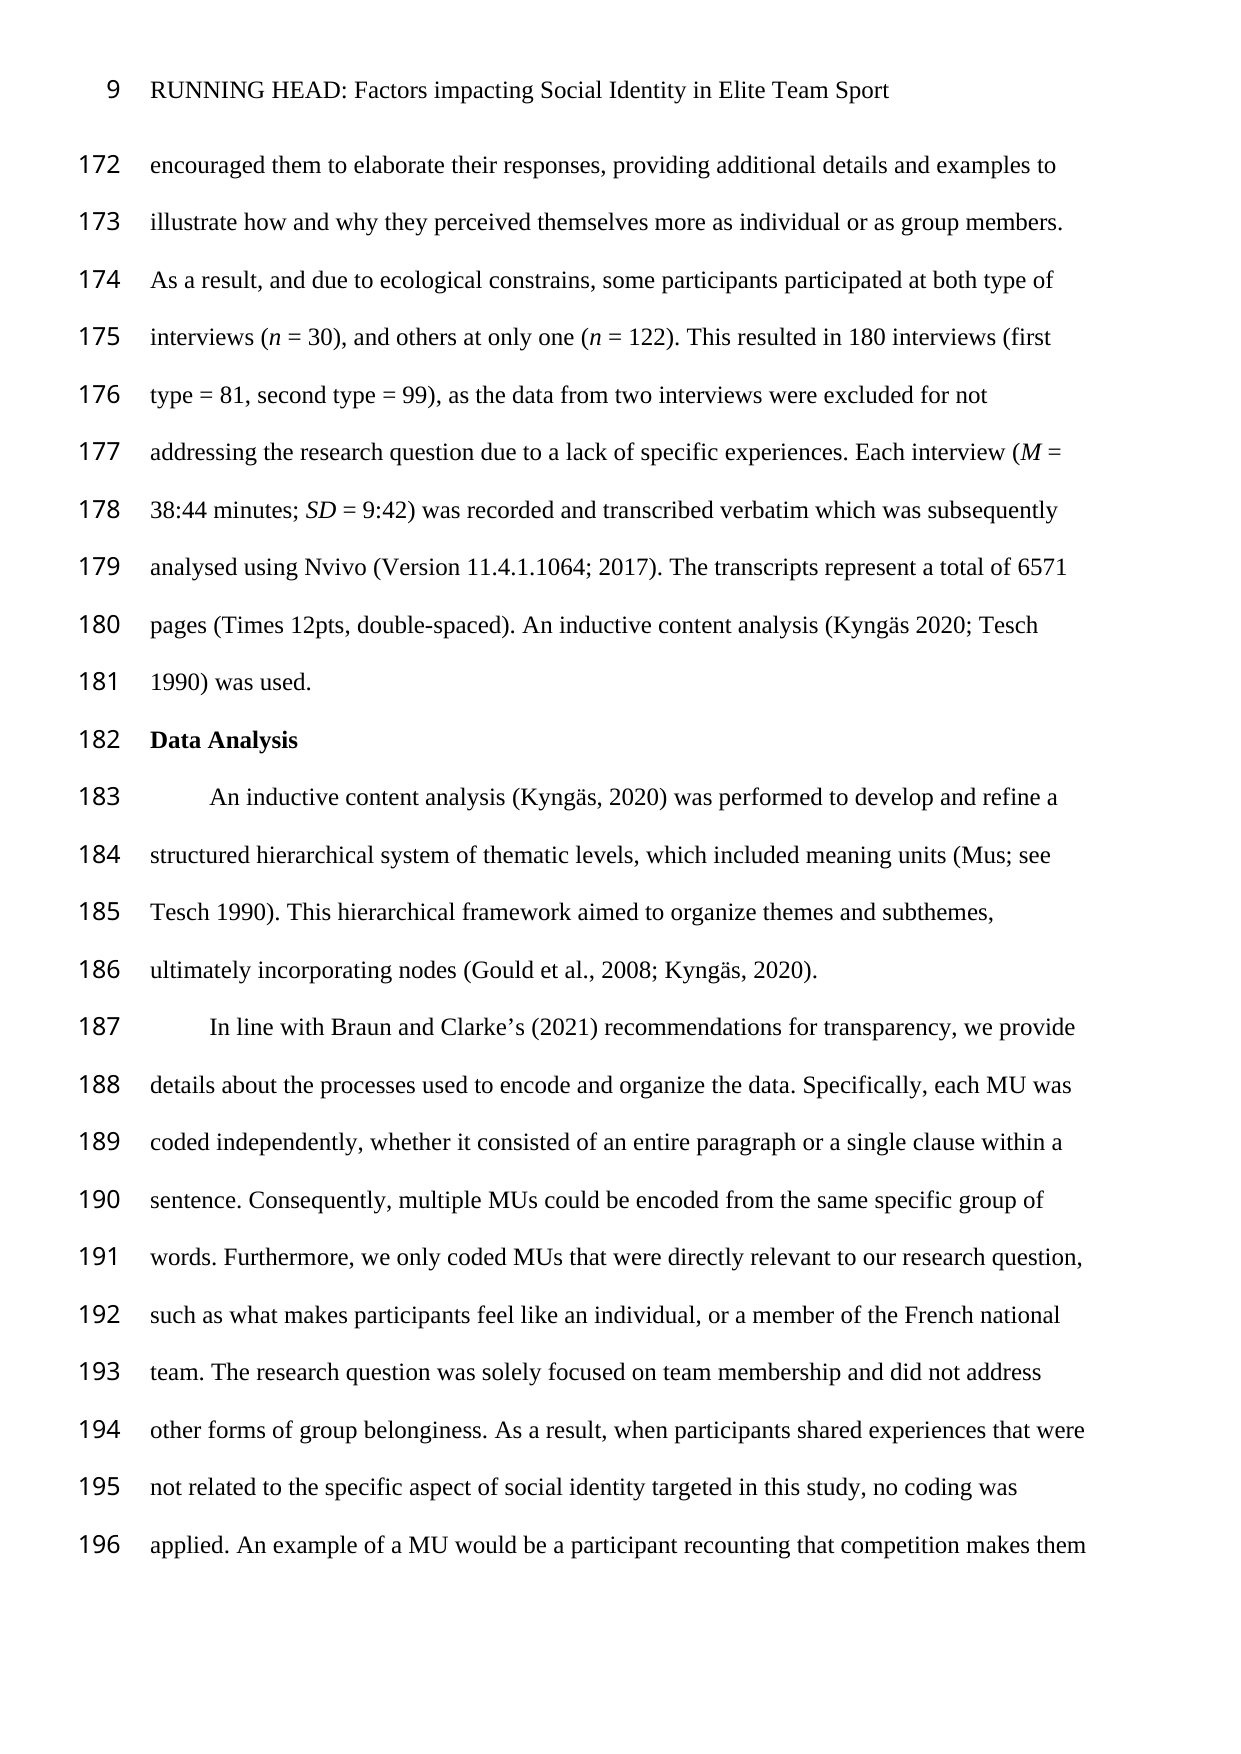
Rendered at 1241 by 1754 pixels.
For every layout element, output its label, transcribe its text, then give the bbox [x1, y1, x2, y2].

text An inductive content analysis (Kyngäs, 2020) was performed to develop and refine a structured hierarchical system of thematic levels, which included meaning units (Mus; see Tesch 1990). This hierarchical framework aimed to organize themes and subthemes, ultimately incorporating nodes (Gould et al., 2008; Kyngäs, 2020). [150, 782, 1090, 984]
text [150, 150, 1090, 696]
text Data Analysis [150, 725, 1090, 754]
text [150, 1012, 1090, 1559]
